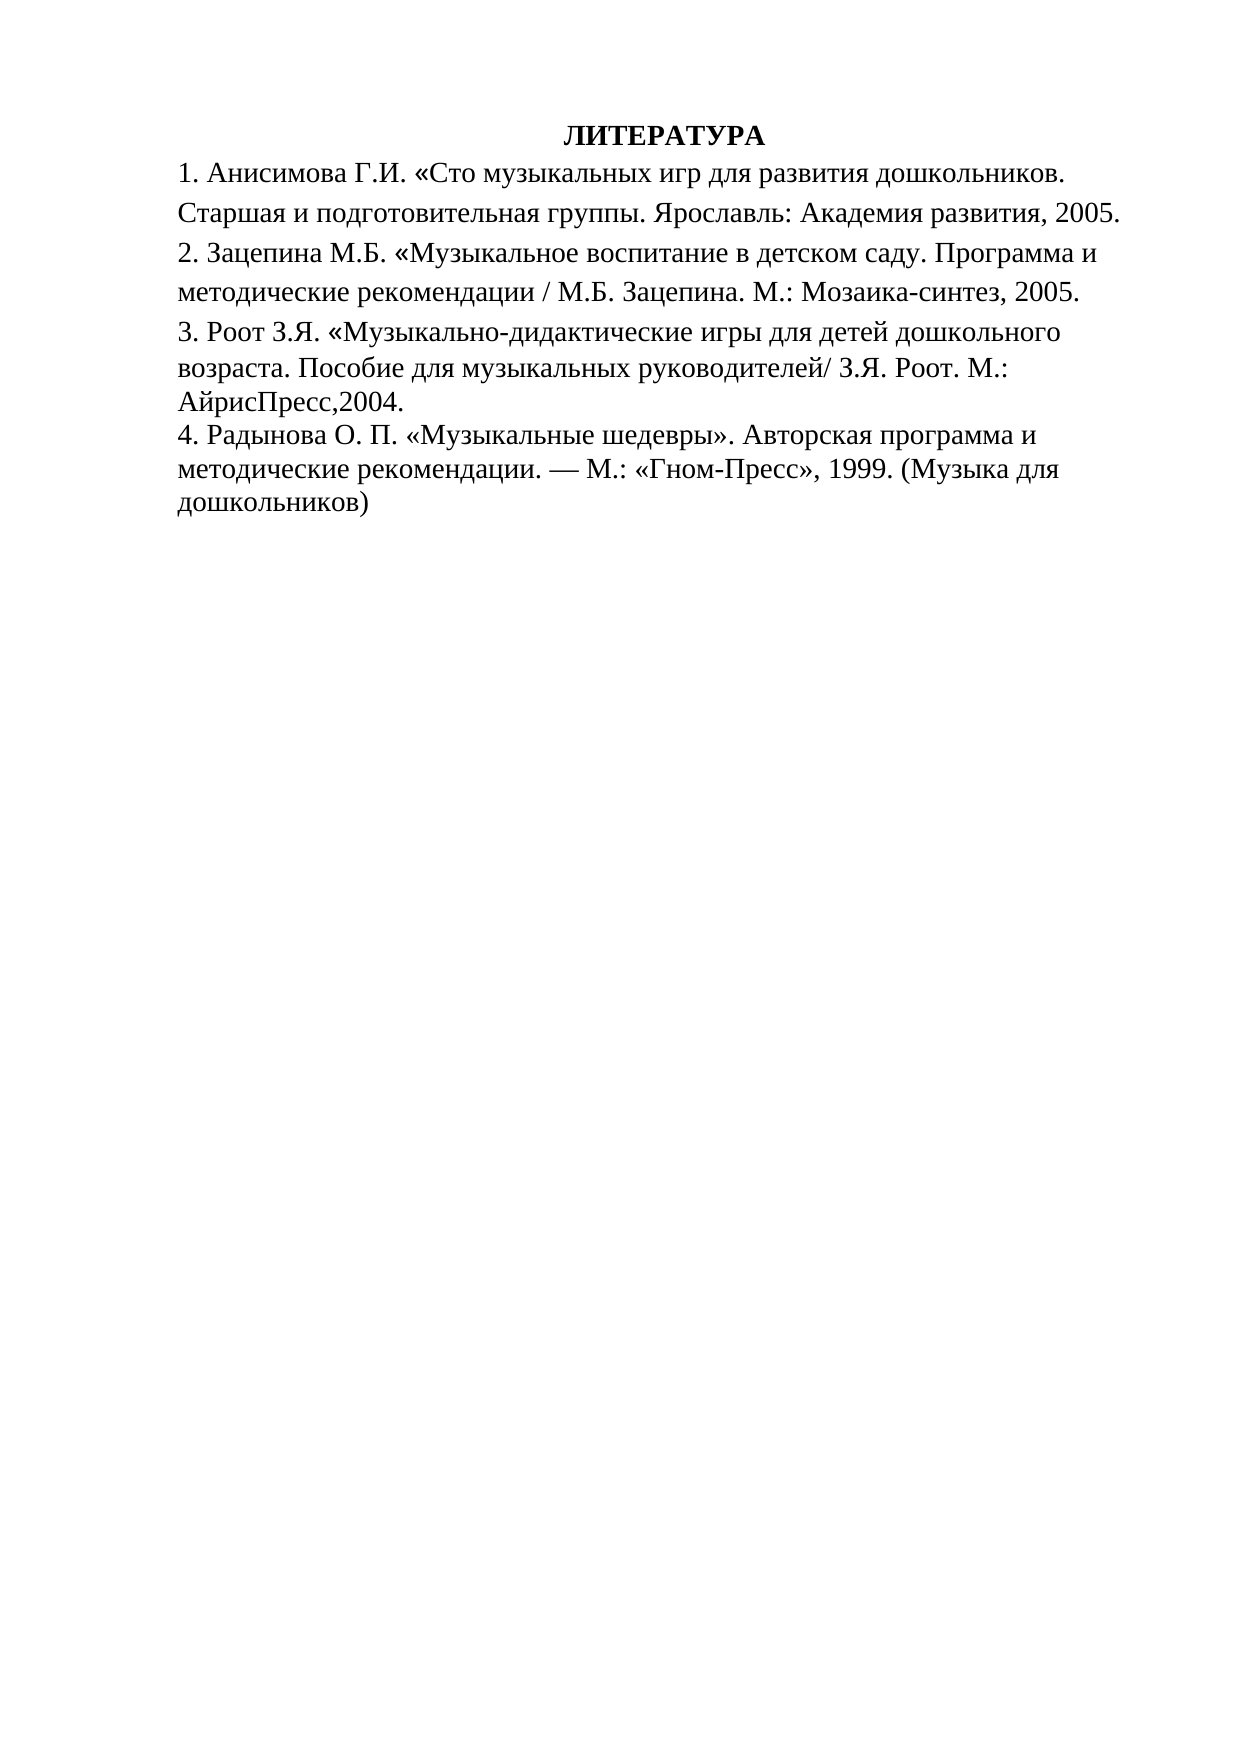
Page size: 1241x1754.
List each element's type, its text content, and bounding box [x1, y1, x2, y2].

text 4. Радынова О. П. «Музыкальные шедевры». Авторская программа и методические рекомендации. — М.: «Гном-Пресс», 1999. (Музыка для дошкольников) [177, 417, 1152, 518]
text 2. Зацепина М.Б. «Музыкальное воспитание в детском саду. Программа и методические рекомендации / М.Б. Зацепина. М.: Мозаика-синтез, 2005. ㅤ [177, 231, 1152, 310]
text ЛИТЕРАТУРА [177, 118, 1152, 152]
text 3. Роот З.Я. «Музыкально-дидактические игры для детей дошкольного возраста. Пособие для музыкальных руководителей/ З.Я. Роот. М.: АйрисПресс,2004. [177, 310, 1152, 417]
text 1. Анисимова Г.И. «Сто музыкальных игр для развития дошкольников. Старшая и подготовительная группы. Ярославль: Академия развития, 2005. [177, 152, 1152, 231]
